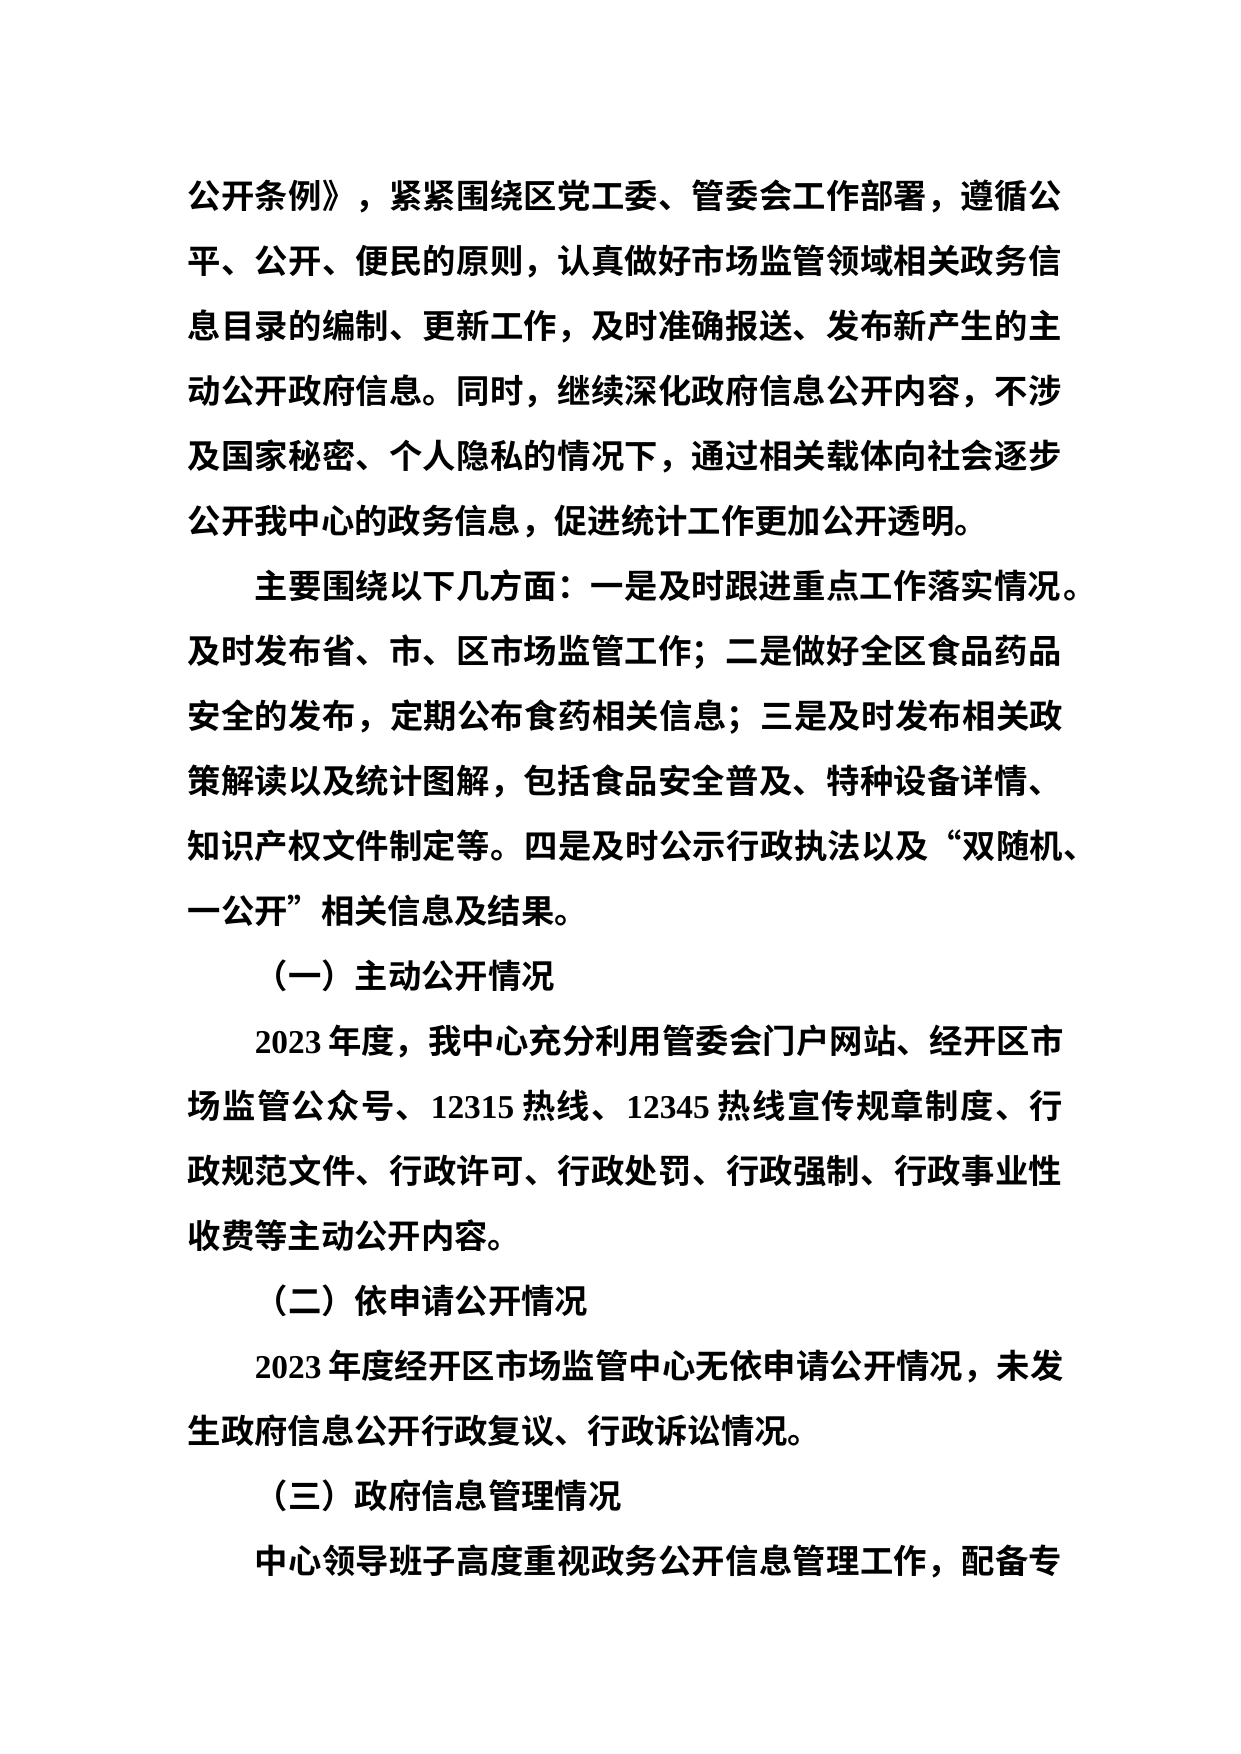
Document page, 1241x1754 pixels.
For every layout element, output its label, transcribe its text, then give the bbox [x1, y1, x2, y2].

text 2023年度，我中心充分利用管委会门户网站、经开区市场监管公众号、12315热线、12345热线宣传规章制度、行政规范文件、行政许可、行政处罚、行政强制、行政事业性收费等主动公开内容。 [187, 1007, 1064, 1267]
text （一）主动公开情况 [187, 942, 1064, 1007]
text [187, 1527, 1064, 1592]
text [187, 162, 1064, 552]
text （二）依申请公开情况 [187, 1267, 1064, 1332]
text 2023年度经开区市场监管中心无依申请公开情况，未发生政府信息公开行政复议、行政诉讼情况。 [187, 1332, 1064, 1462]
text 主要围绕以下几方面：一是及时跟进重点工作落实情况。及时发布省、市、区市场监管工作；二是做好全区食品药品安全的发布，定期公布食药相关信息；三是及时发布相关政策解读以及统计图解，包括食品安全普及、特种设备详情、知识产权文件制定等。四是及时公示行政执法以及“双随机、一公开”相关信息及结果。 [187, 552, 1064, 942]
text （三）政府信息管理情况 [187, 1462, 1064, 1527]
